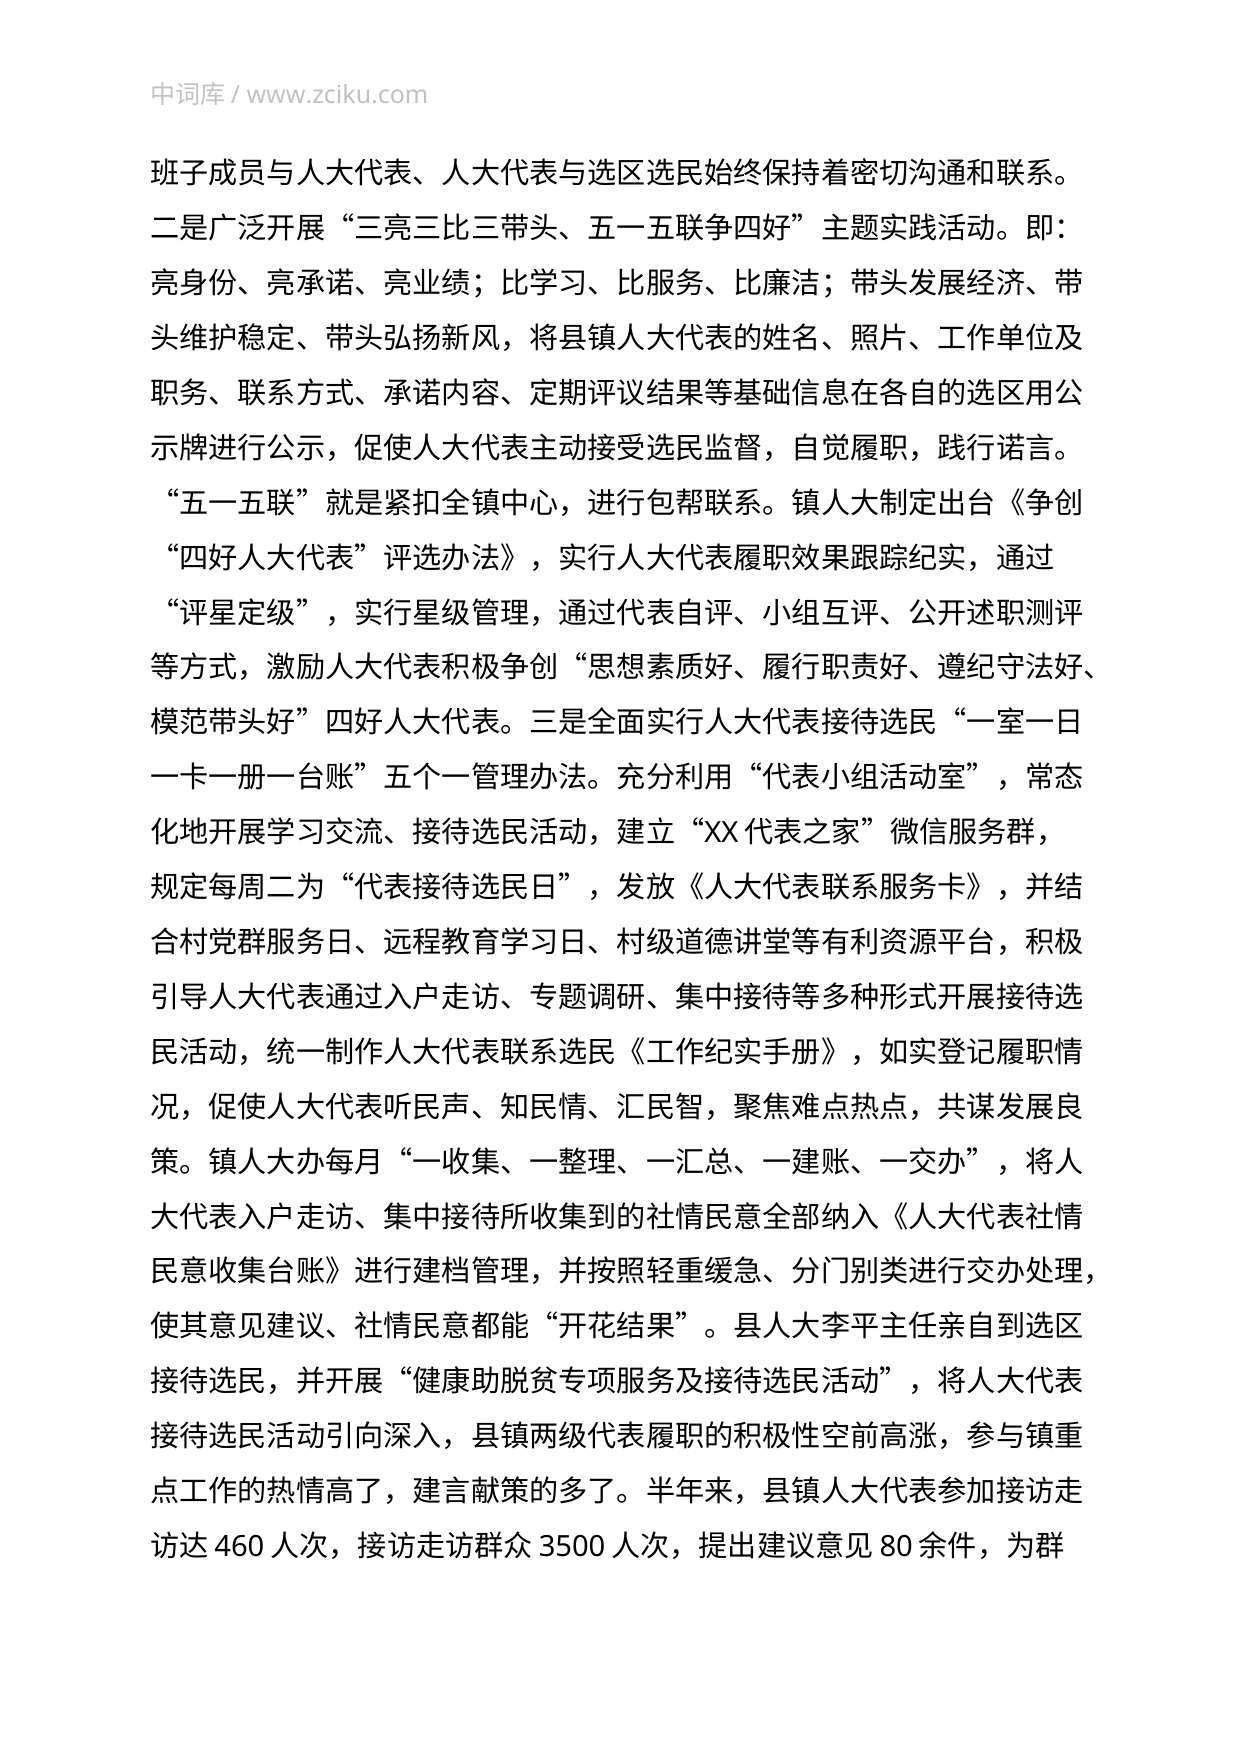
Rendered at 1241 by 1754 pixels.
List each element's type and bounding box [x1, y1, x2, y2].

text [150, 150, 1090, 1565]
